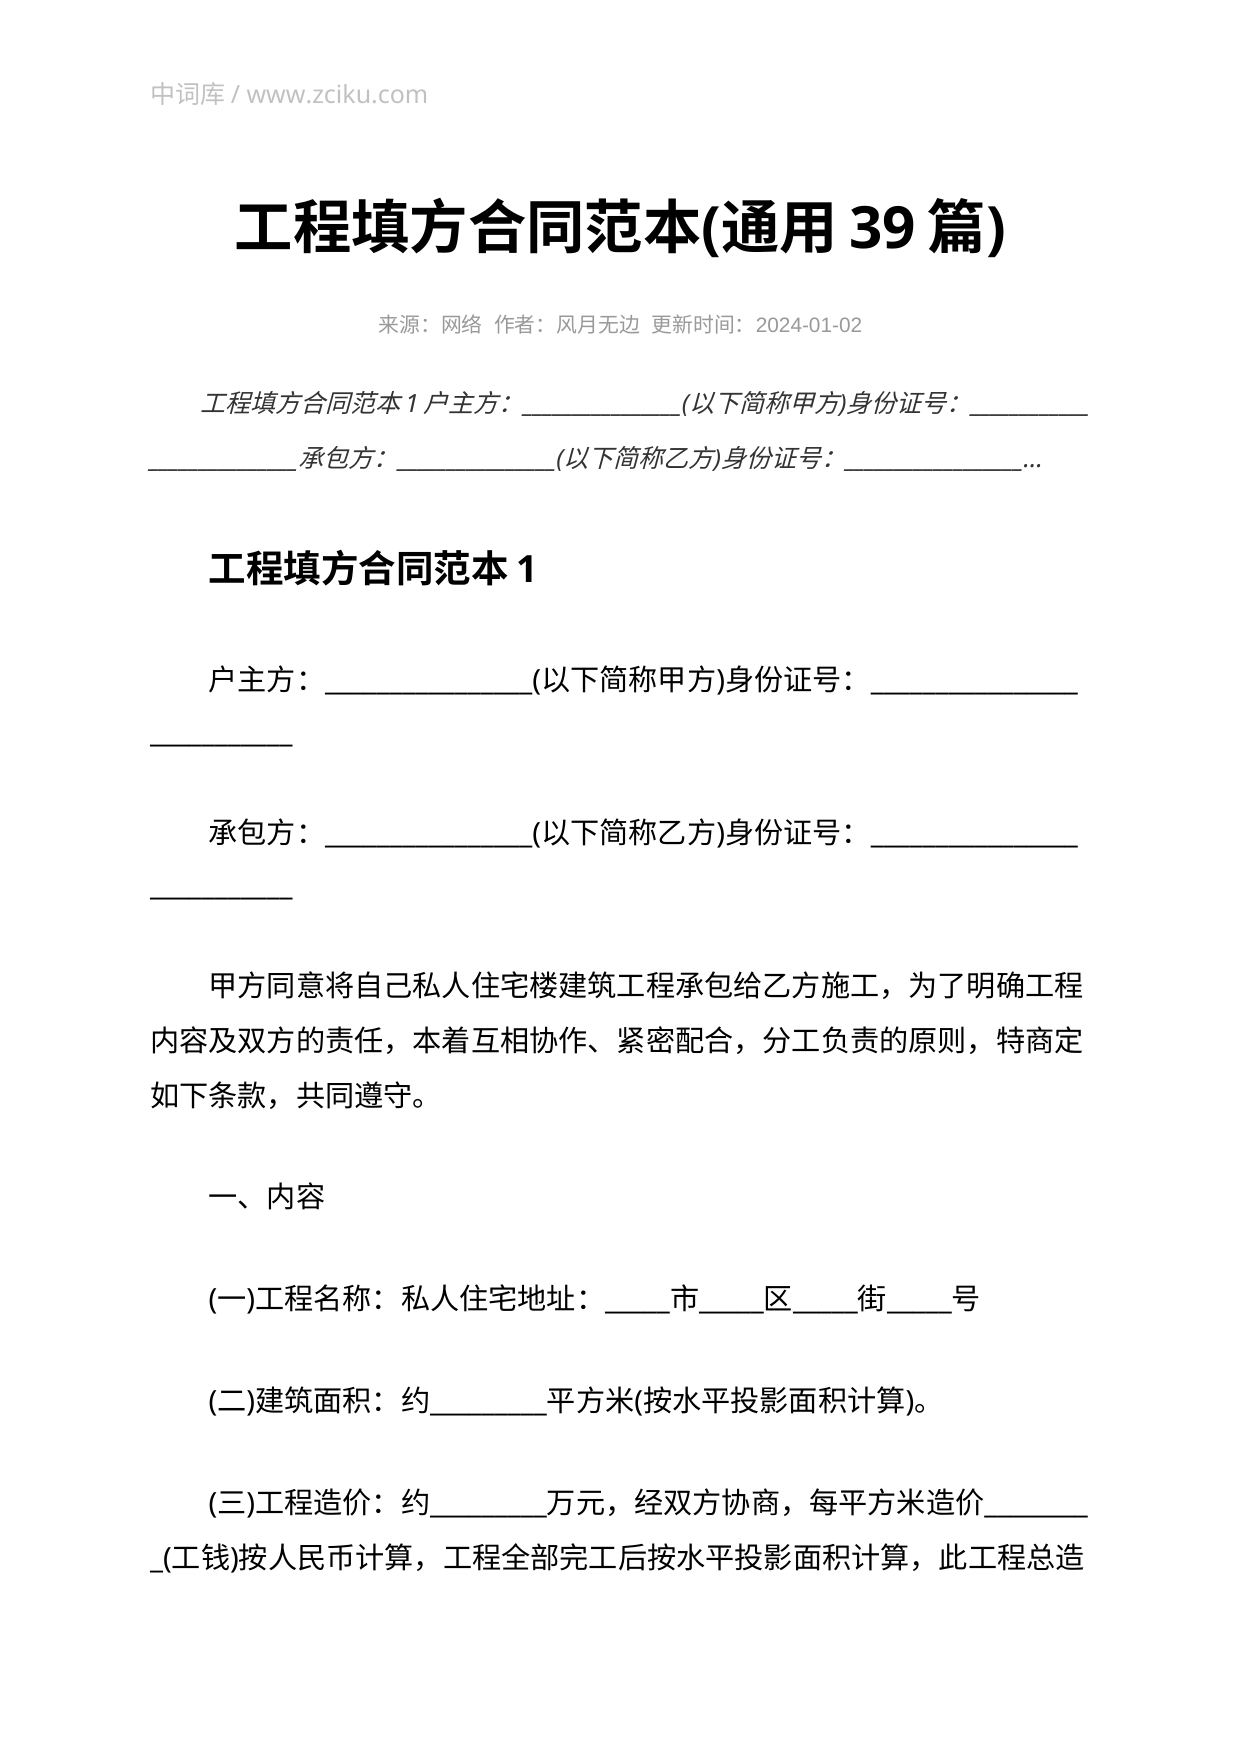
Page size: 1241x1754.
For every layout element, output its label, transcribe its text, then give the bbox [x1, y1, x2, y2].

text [150, 1480, 1090, 1577]
text 甲方同意将自己私人住宅楼建筑工程承包给乙方施工，为了明确工程内容及双方的责任，本着互相协作、紧密配合，分工负责的原则，特商定如下条款，共同遵守。 [150, 962, 1090, 1114]
text (一)工程名称：私人住宅地址：_____市_____区_____街_____号 [150, 1276, 1090, 1318]
subtitle 工程填方合同范本(通用39篇) [150, 181, 1090, 266]
text 户主方：________________(以下简称甲方)身份证号：___________________________ [150, 657, 1090, 751]
text 工程填方合同范本1 [150, 539, 1090, 594]
text 工程填方合同范本1户主方：________________(以下简称甲方)身份证号：___________________________承包方：________________(以下简称乙方)身份证号：__________________... [150, 384, 1090, 474]
text 来源：网络 作者：风月无边 更新时间：2024-01-02 [150, 313, 1090, 337]
text (二)建筑面积：约_________平方米(按水平投影面积计算)。 [150, 1378, 1090, 1420]
text 承包方：________________(以下简称乙方)身份证号：___________________________ [150, 810, 1090, 904]
text 一、内容 [150, 1174, 1090, 1216]
